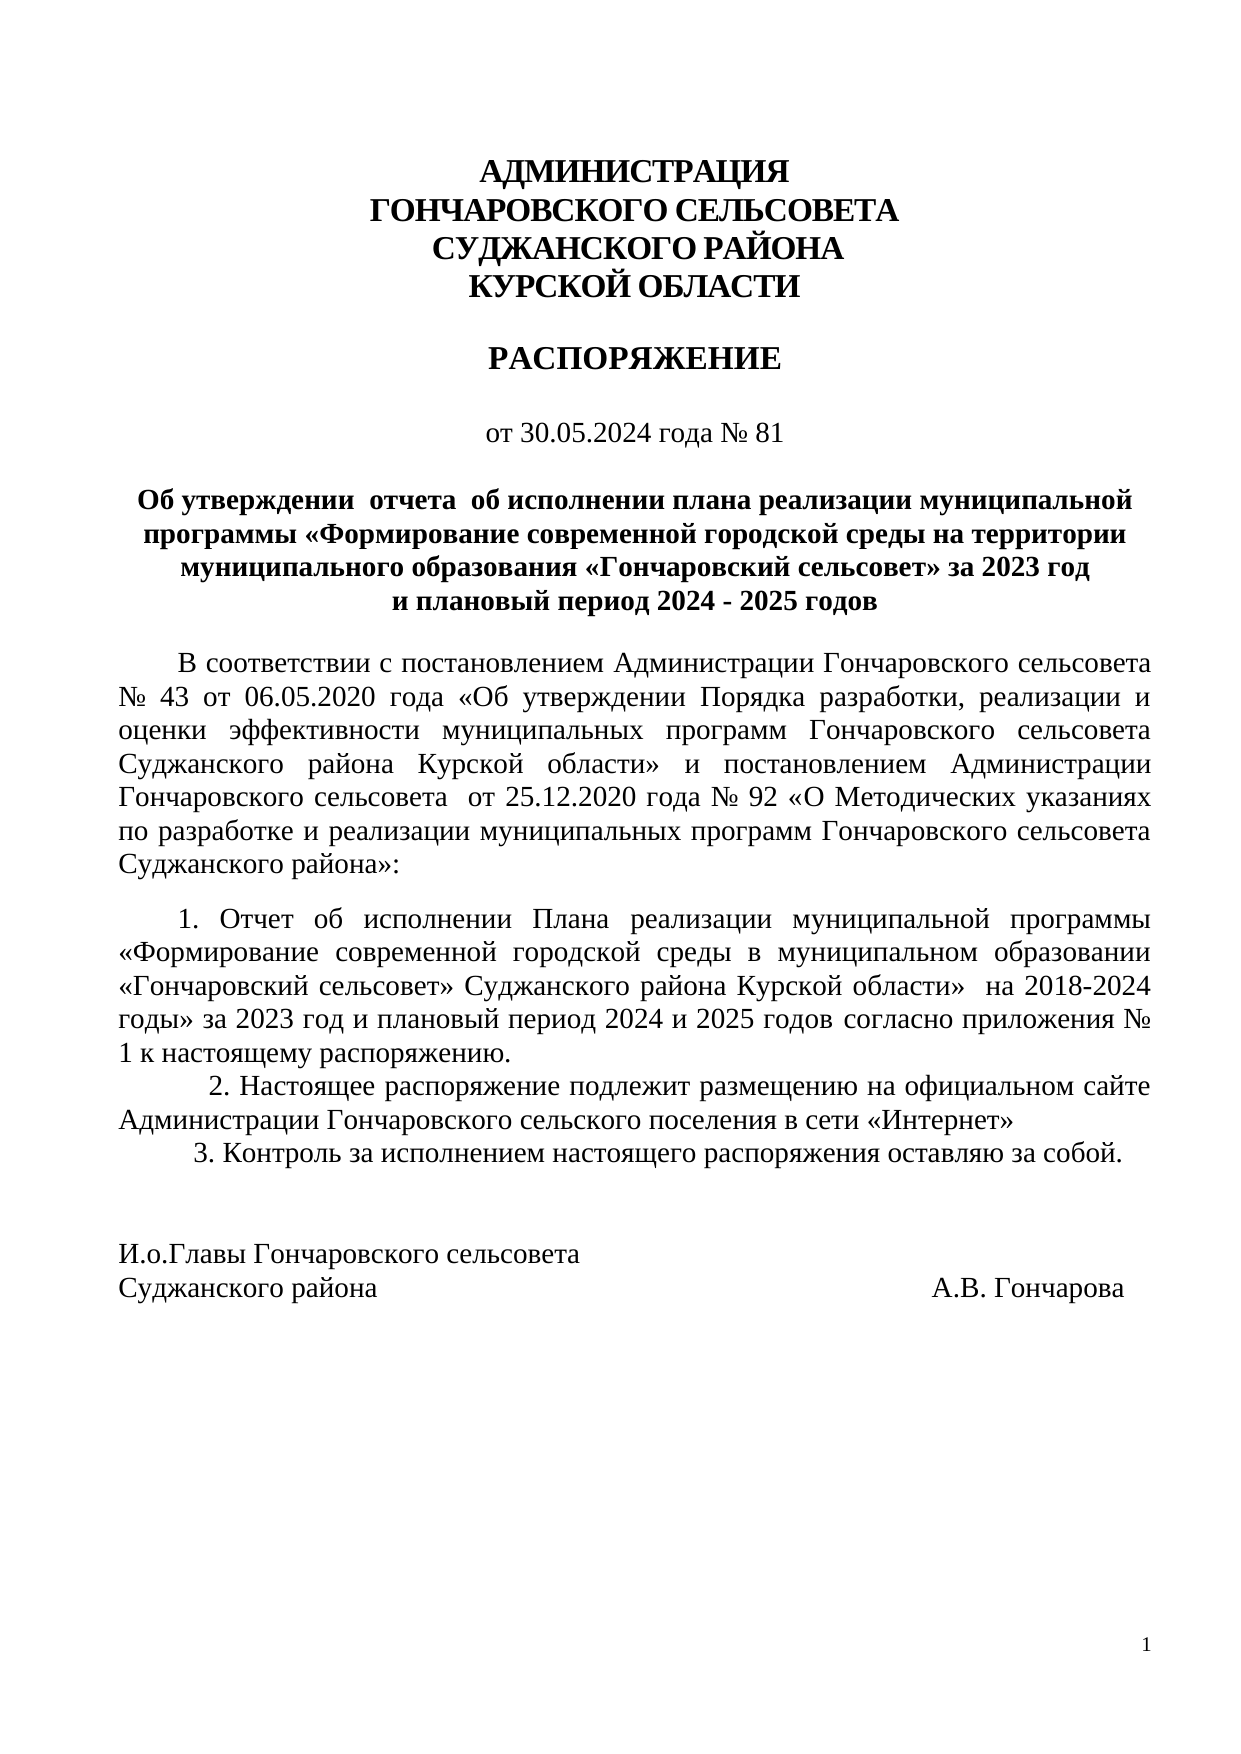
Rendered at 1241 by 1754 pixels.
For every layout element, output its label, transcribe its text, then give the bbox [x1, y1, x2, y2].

text СУДЖАНСКОГО РАЙОНА [118, 228, 1152, 267]
text от 30.05.2024 года № 81 [118, 415, 1152, 449]
text Суджанского района А.В. Гончарова [118, 1270, 1152, 1303]
text КУРСКОЙ ОБЛАСТИ [118, 267, 1152, 305]
text РАСПОРЯЖЕНИЕ [118, 338, 1152, 377]
text 2. Настоящее распоряжение подлежит размещению на официальном сайте Администрации Гончаровского сельского поселения в сети «Интернет» [118, 1068, 1152, 1136]
text В соответствии с постановлением Администрации Гончаровского сельсовета № 43 от 06.05.2020 года «Об утверждении Порядка разработки, реализации и оценки эффективности муниципальных программ Гончаровского сельсовета Суджанского района Курской области» и постановлением Администрации Гончаровского сельсовета от 25.12.2020 года № 92 «О Методических указаниях по разработке и реализации муниципальных программ Гончаровского сельсовета Суджанского района»: [118, 645, 1152, 880]
text Об утверждении отчета об исполнении плана реализации муниципальной программы «Формирование современной городской среды на территории муниципального образования «Гончаровский сельсовет» за 2023 год [118, 482, 1152, 583]
text ГОНЧАРОВСКОГО СЕЛЬСОВЕТА [118, 190, 1152, 228]
text 3. Контроль за исполнением настоящего распоряжения оставляю за собой. [118, 1136, 1152, 1169]
text 1. Отчет об исполнении Плана реализации муниципальной программы «Формирование современной городской среды в муниципальном образовании «Гончаровский сельсовет» Суджанского района Курской области» на 2018-2024 годы» за 2023 год и плановый период 2024 и 2025 годов согласно приложения № 1 к настоящему распоряжению. [118, 901, 1152, 1068]
text И.о.Главы Гончаровского сельсовета [118, 1236, 1152, 1270]
text АДМИНИСТРАЦИЯ [118, 152, 1152, 190]
text и плановый период 2024 - 2025 годов [118, 583, 1152, 616]
